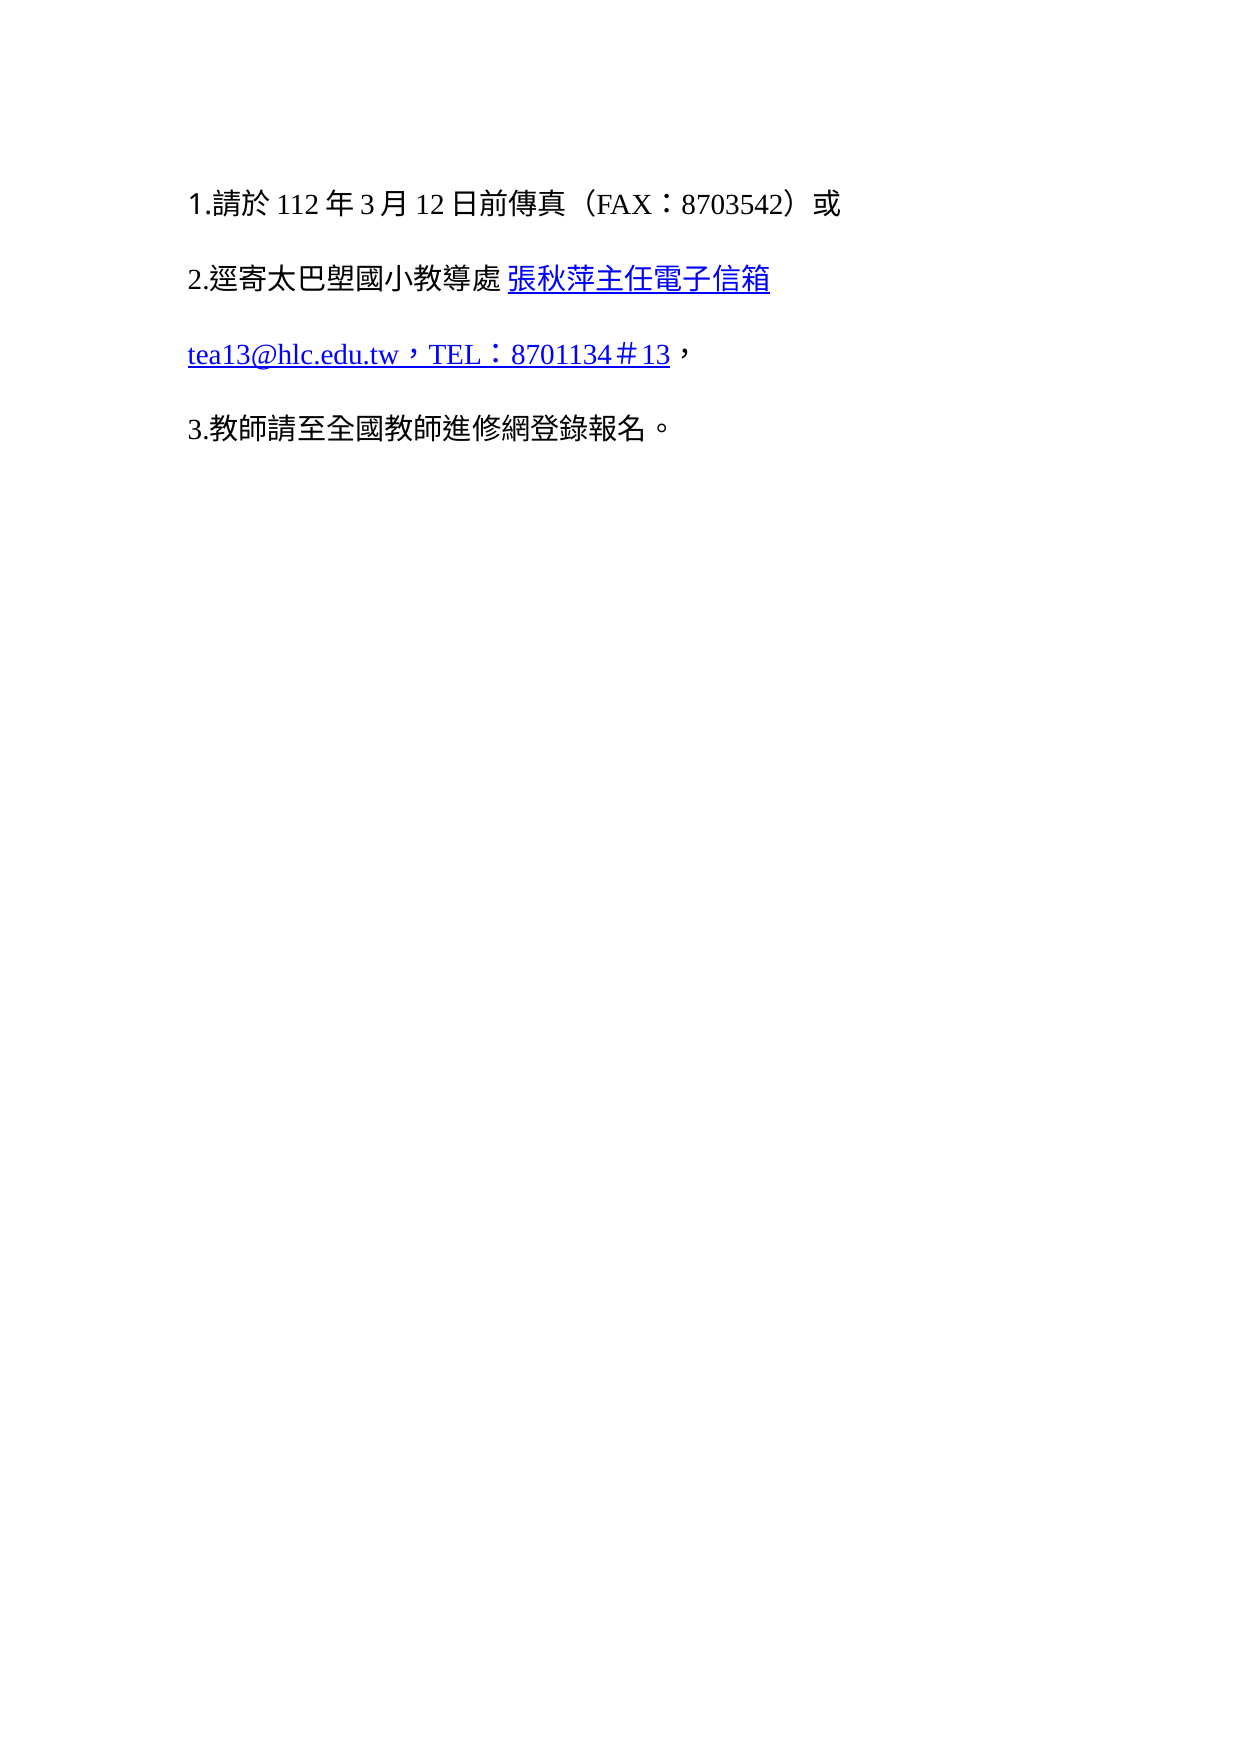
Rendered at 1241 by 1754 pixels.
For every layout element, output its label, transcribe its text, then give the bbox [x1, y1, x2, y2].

text 3.教師請至全國教師進修網登錄報名。 [187, 389, 1053, 464]
text 2.逕寄太巴塱國小教導處 張秋萍主任電子信箱tea13@hlc.edu.tw，TEL：8701134＃13， [187, 239, 1053, 389]
text 1.請於112年3月12日前傳真（FAX：8703542）或 [187, 164, 1053, 239]
